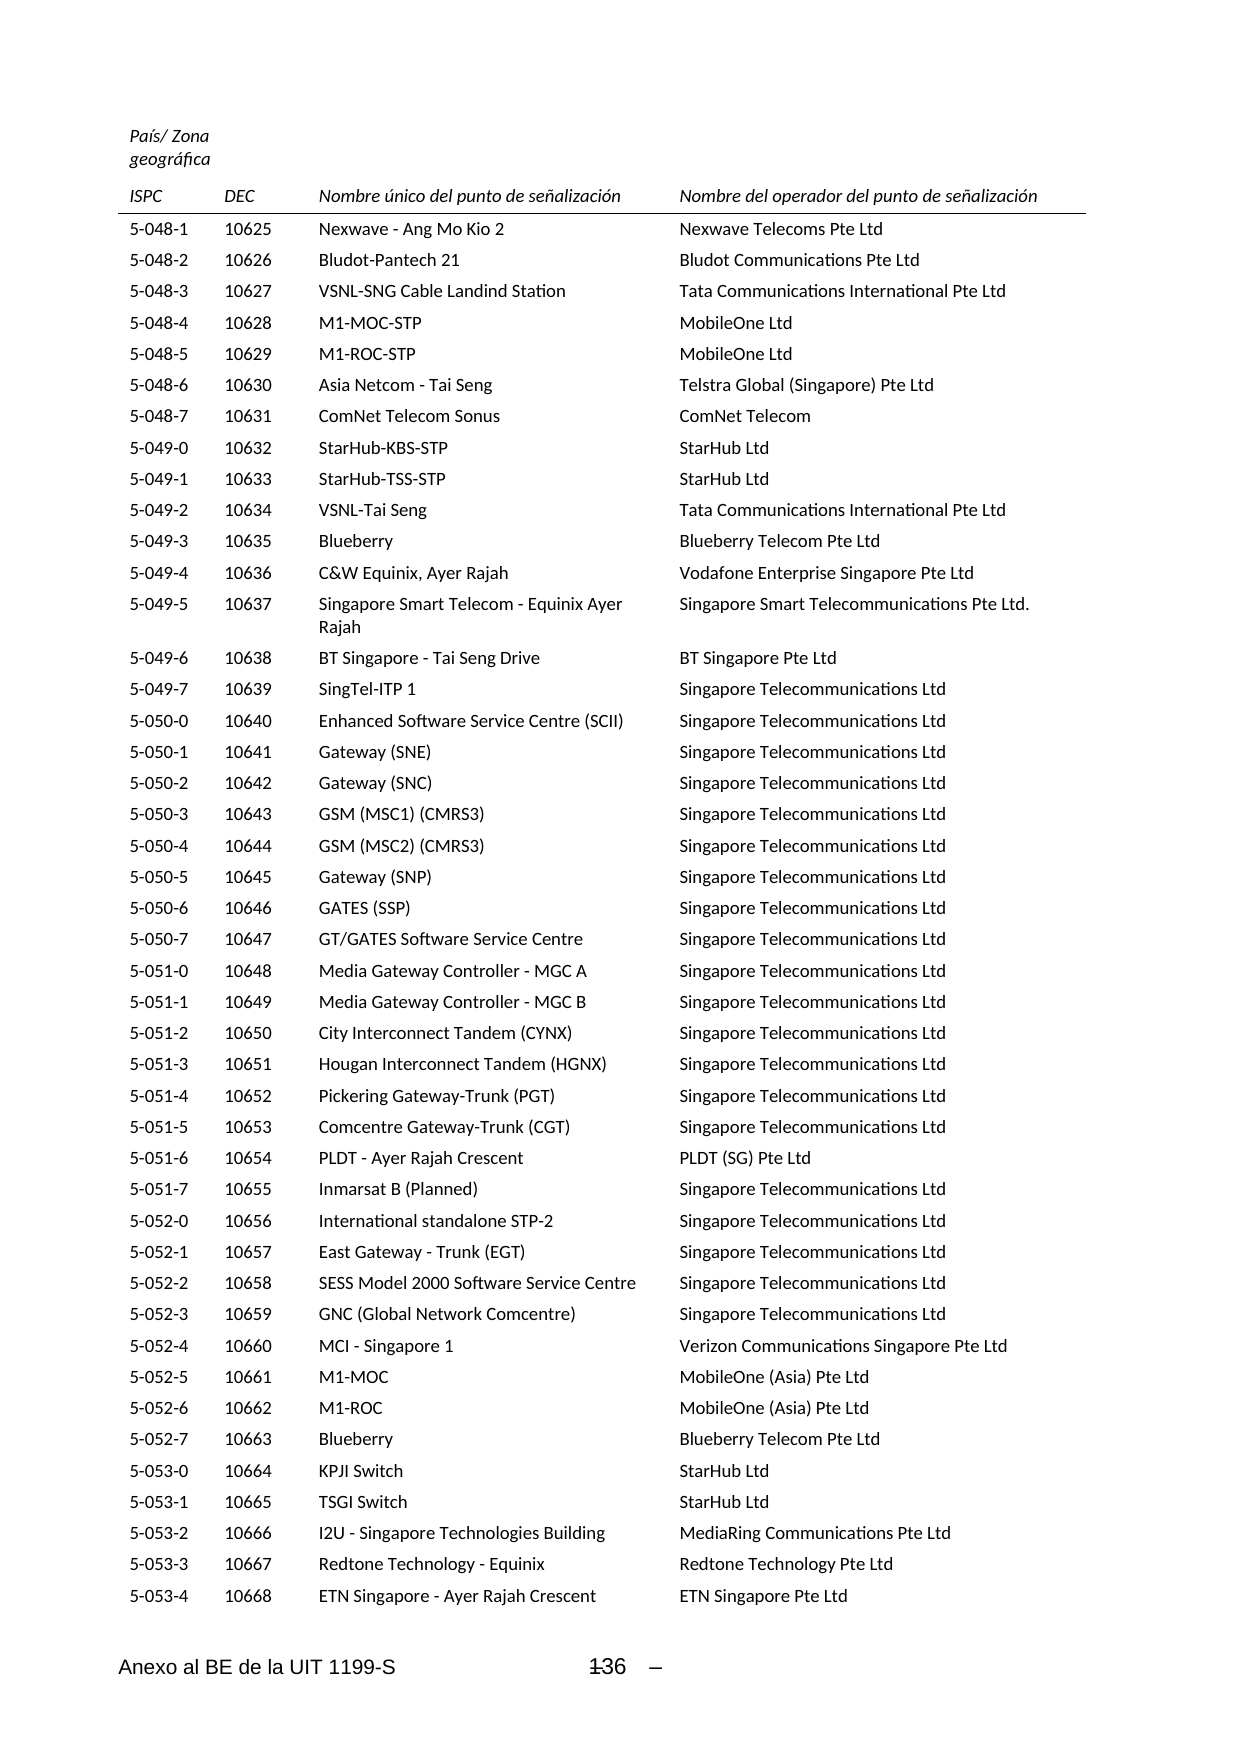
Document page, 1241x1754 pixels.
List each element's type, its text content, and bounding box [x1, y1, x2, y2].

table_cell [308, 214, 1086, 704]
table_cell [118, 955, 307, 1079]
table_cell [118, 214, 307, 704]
table_header Nombre del operador del punto de señalización [668, 118, 1086, 213]
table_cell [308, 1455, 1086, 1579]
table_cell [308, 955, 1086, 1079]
table_header País/ Zona geográfica [118, 118, 307, 176]
table_cell ISPC [118, 176, 213, 213]
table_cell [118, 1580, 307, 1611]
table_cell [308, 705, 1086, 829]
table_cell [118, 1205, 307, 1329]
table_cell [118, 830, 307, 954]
table_cell DEC [213, 176, 307, 213]
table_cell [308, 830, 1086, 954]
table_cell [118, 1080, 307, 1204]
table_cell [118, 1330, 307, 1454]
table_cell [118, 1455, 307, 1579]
table_header Nombre único del punto de señalización [308, 118, 668, 213]
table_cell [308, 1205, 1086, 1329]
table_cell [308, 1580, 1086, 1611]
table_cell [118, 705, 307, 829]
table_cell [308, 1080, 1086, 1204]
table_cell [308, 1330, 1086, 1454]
